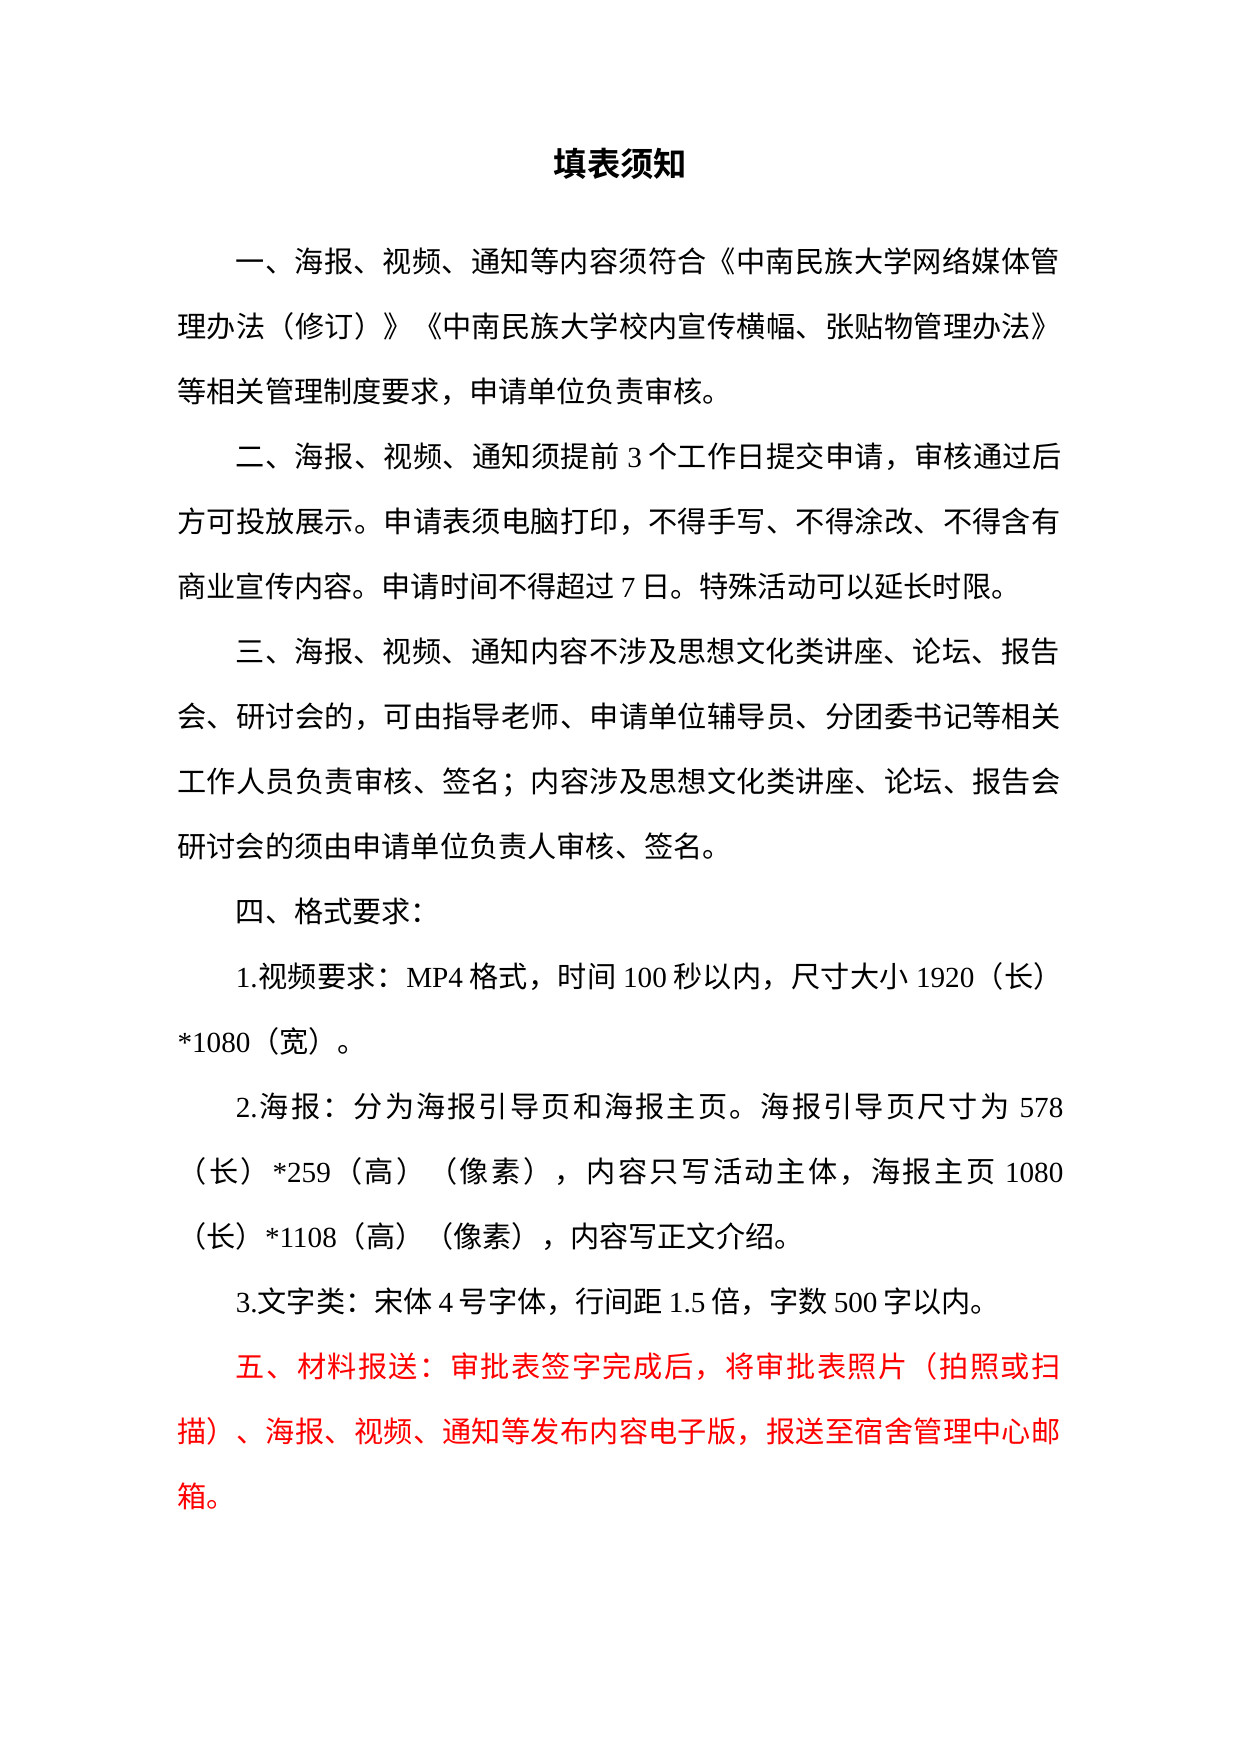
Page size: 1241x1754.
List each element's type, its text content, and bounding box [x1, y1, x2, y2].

text 三、海报、视频、通知内容不涉及思想文化类讲座、论坛、报告会、研讨会的，可由指导老师、申请单位辅导员、分团委书记等相关工作人员负责审核、签名；内容涉及思想文化类讲座、论坛、报告会、研讨会的须由申请单位负责人审核、签名。 [177, 617, 1063, 877]
text 填表须知 [177, 129, 1063, 194]
text 一、海报、视频、通知等内容须符合《中南民族大学网络媒体管理办法（修订）》《中南民族大学校内宣传横幅、张贴物管理办法》等相关管理制度要求，申请单位负责审核。 [177, 227, 1063, 422]
text 1.视频要求：MP4格式，时间100秒以内，尺寸大小1920（长）*1080（宽）。 [177, 942, 1063, 1072]
text 二、海报、视频、通知须提前3个工作日提交申请，审核通过后方可投放展示。申请表须电脑打印，不得手写、不得涂改、不得含有商业宣传内容。申请时间不得超过7日。特殊活动可以延长时限。 [177, 422, 1063, 617]
text 3.文字类：宋体4号字体，行间距1.5倍，字数500字以内。 [177, 1267, 1063, 1332]
text 2.海报：分为海报引导页和海报主页。海报引导页尺寸为578（长）*259（高）（像素），内容只写活动主体，海报主页1080（长）*1108（高）（像素），内容写正文介绍。 [177, 1072, 1063, 1267]
text 五、材料报送：审批表签字完成后，将审批表照片（拍照或扫描）、海报、视频、通知等发布内容电子版，报送至宿舍管理中心邮箱。 [177, 1332, 1063, 1527]
text 四、格式要求： [177, 877, 1063, 942]
